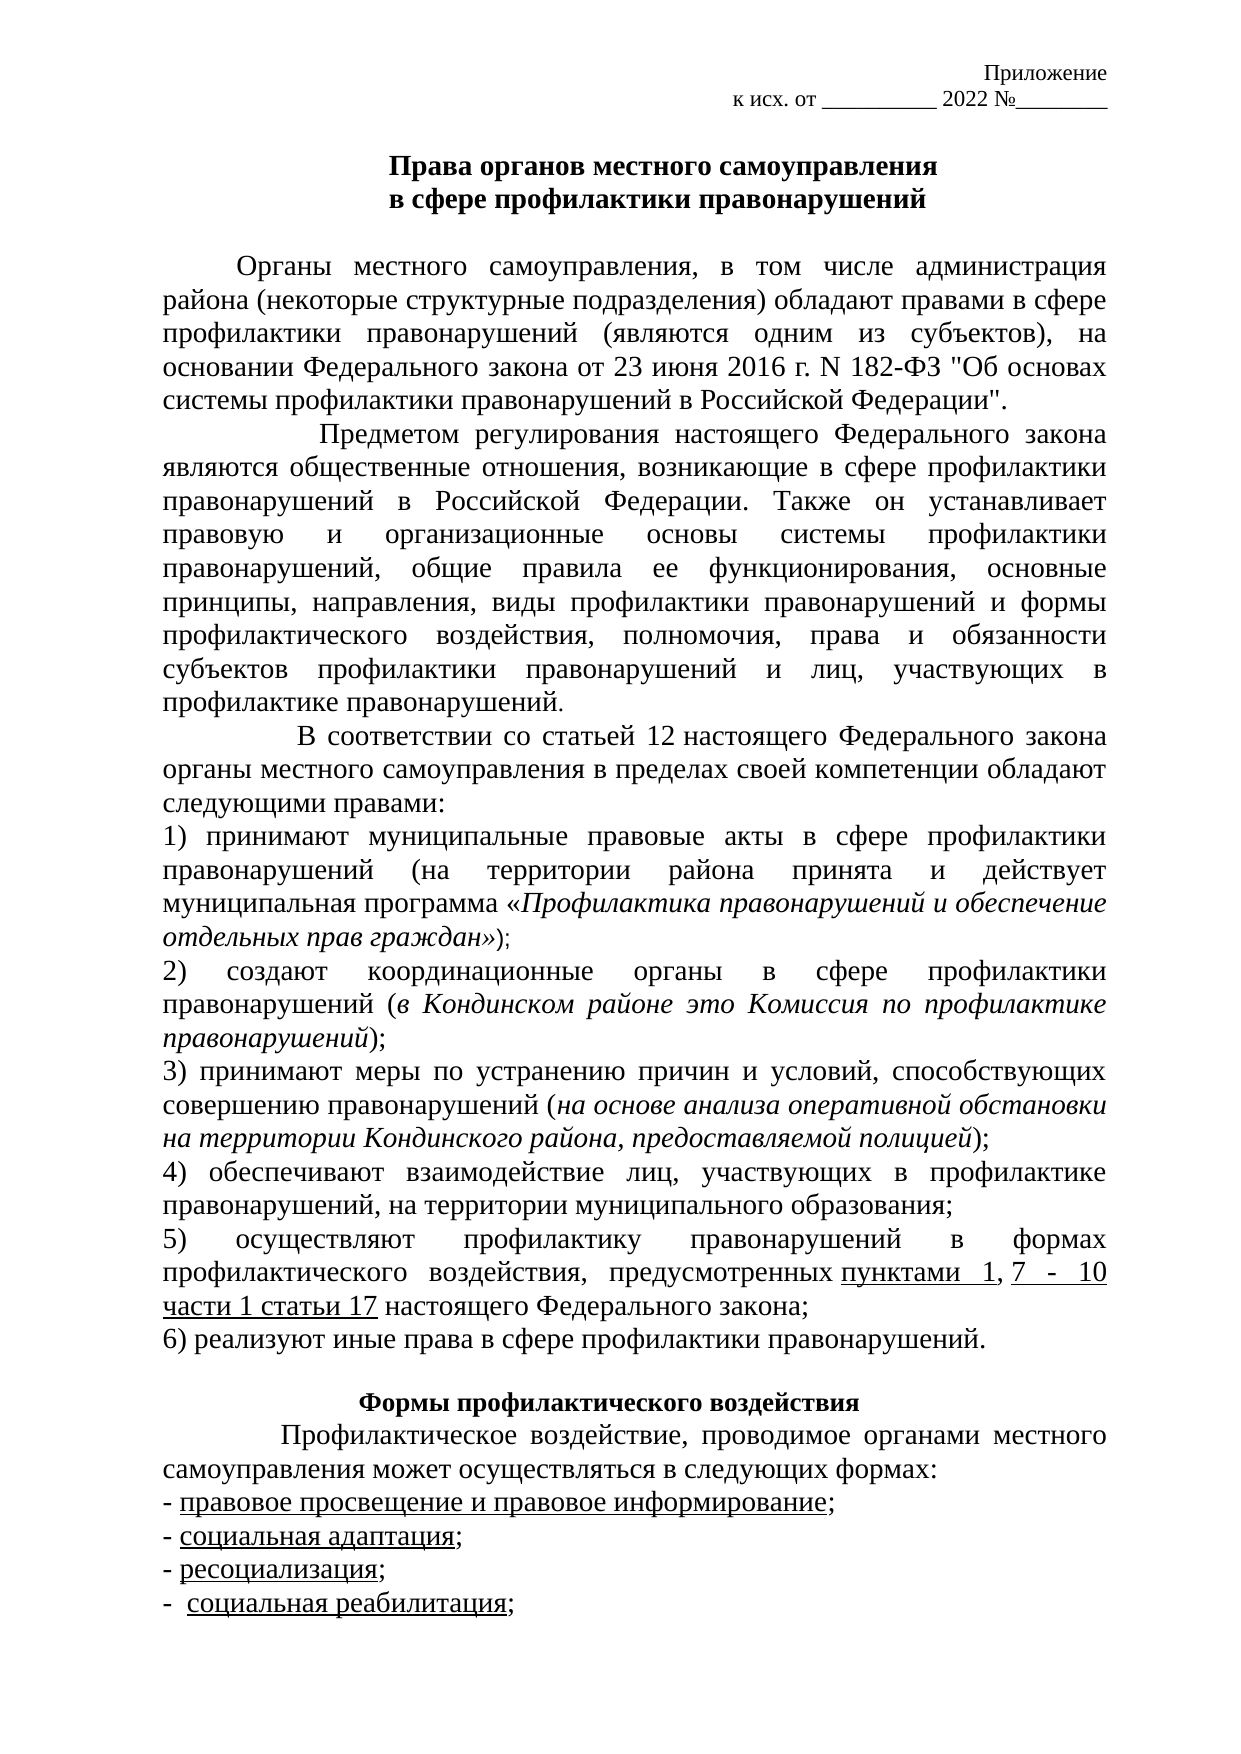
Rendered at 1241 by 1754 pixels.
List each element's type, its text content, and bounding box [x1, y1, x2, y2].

text В соответствии со статьей 12 настоящего Федерального закона органы местного самоуправления в пределах своей компетенции обладают следующими правами: [162, 718, 1107, 818]
text 2) создают координационные органы в сфере профилактики правонарушений (в Кондинском районе это Комиссия по профилактике правонарушений); [162, 953, 1107, 1053]
text 6) реализуют иные права в сфере профилактики правонарушений. [162, 1322, 1107, 1355]
text 1) принимают муниципальные правовые акты в сфере профилактики правонарушений (на территории района принята и действует муниципальная программа «Профилактика правонарушений и обеспечение отдельных прав граждан»); [162, 818, 1107, 953]
text 4) обеспечивают взаимодействие лиц, участвующих в профилактике правонарушений, на территории муниципального образования; [162, 1154, 1107, 1221]
text 5) осуществляют профилактику правонарушений в формах профилактического воздействия, предусмотренных пунктами 1, 7 - 10 части 1 статьи 17 настоящего Федерального закона; [162, 1221, 1107, 1322]
text Предметом регулирования настоящего Федерального закона являются общественные отношения, возникающие в сфере профилактики правонарушений в Российской Федерации. Также он устанавливает правовую и организационные основы системы профилактики правонарушений, общие правила ее функционирования, основные принципы, направления, виды профилактики правонарушений и формы профилактического воздействия, полномочия, права и обязанности субъектов профилактики правонарушений и лиц, участвующих в профилактике правонарушений. [162, 416, 1107, 718]
text в сфере профилактики правонарушений [162, 181, 1107, 215]
text Профилактическое воздействие, проводимое органами местного самоуправления может осуществляться в следующих формах: [162, 1417, 1107, 1484]
text Формы профилактического воздействия [162, 1386, 1107, 1417]
text - ресоциализация; [162, 1552, 1107, 1585]
text Органы местного самоуправления, в том числе администрация района (некоторые структурные подразделения) обладают правами в сфере профилактики правонарушений (являются одним из субъектов), на основании Федерального закона от 23 июня 2016 г. N 182-ФЗ "Об основах системы профилактики правонарушений в Российской Федерации". [162, 248, 1107, 416]
text 3) принимают меры по устранению причин и условий, способствующих совершению правонарушений (на основе анализа оперативной обстановки на территории Кондинского района, предоставляемой полицией); [162, 1053, 1107, 1154]
text - социальная реабилитация; [162, 1585, 1107, 1619]
text Права органов местного самоуправления [162, 148, 1107, 181]
text - правовое просвещение и правовое информирование; [162, 1484, 1107, 1518]
text - социальная адаптация; [162, 1518, 1107, 1552]
